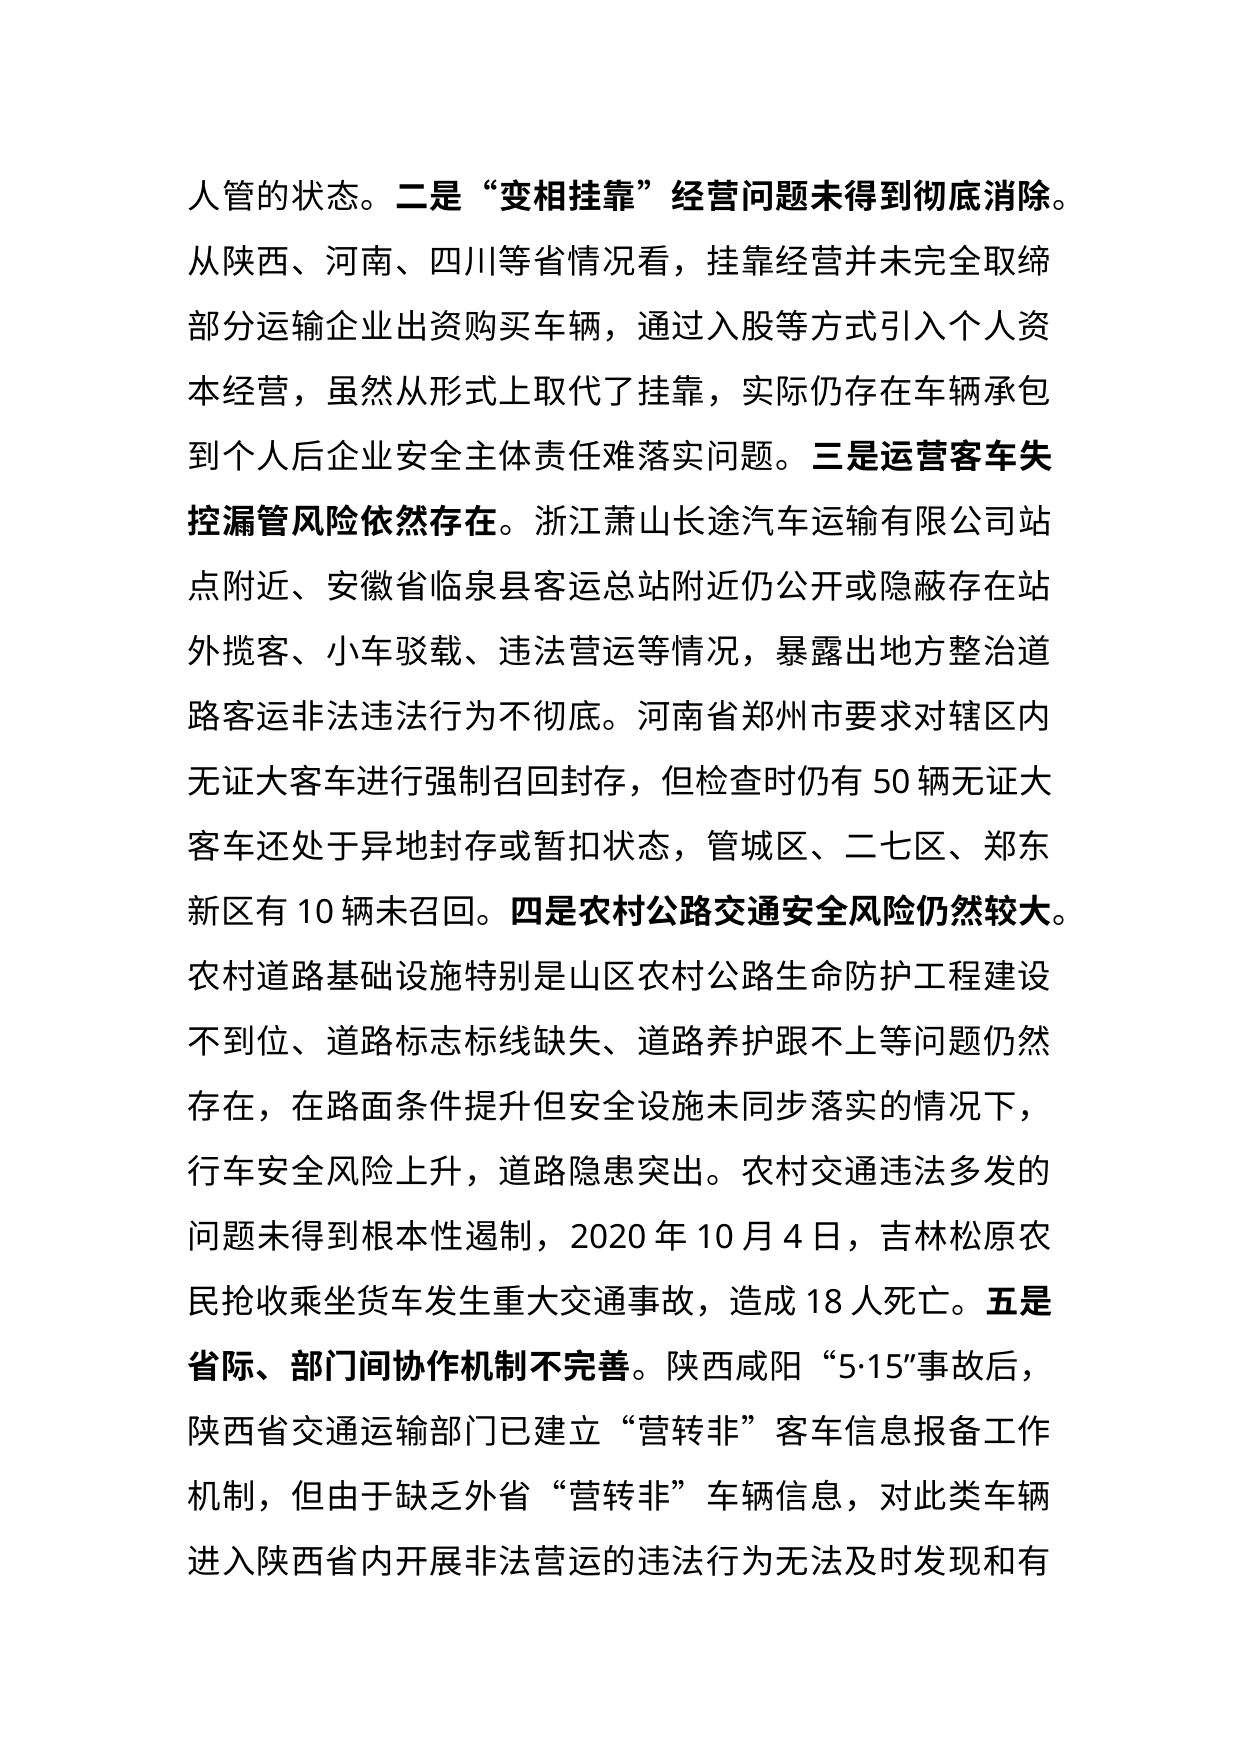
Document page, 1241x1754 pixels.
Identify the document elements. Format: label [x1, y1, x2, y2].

text [187, 162, 1053, 1592]
